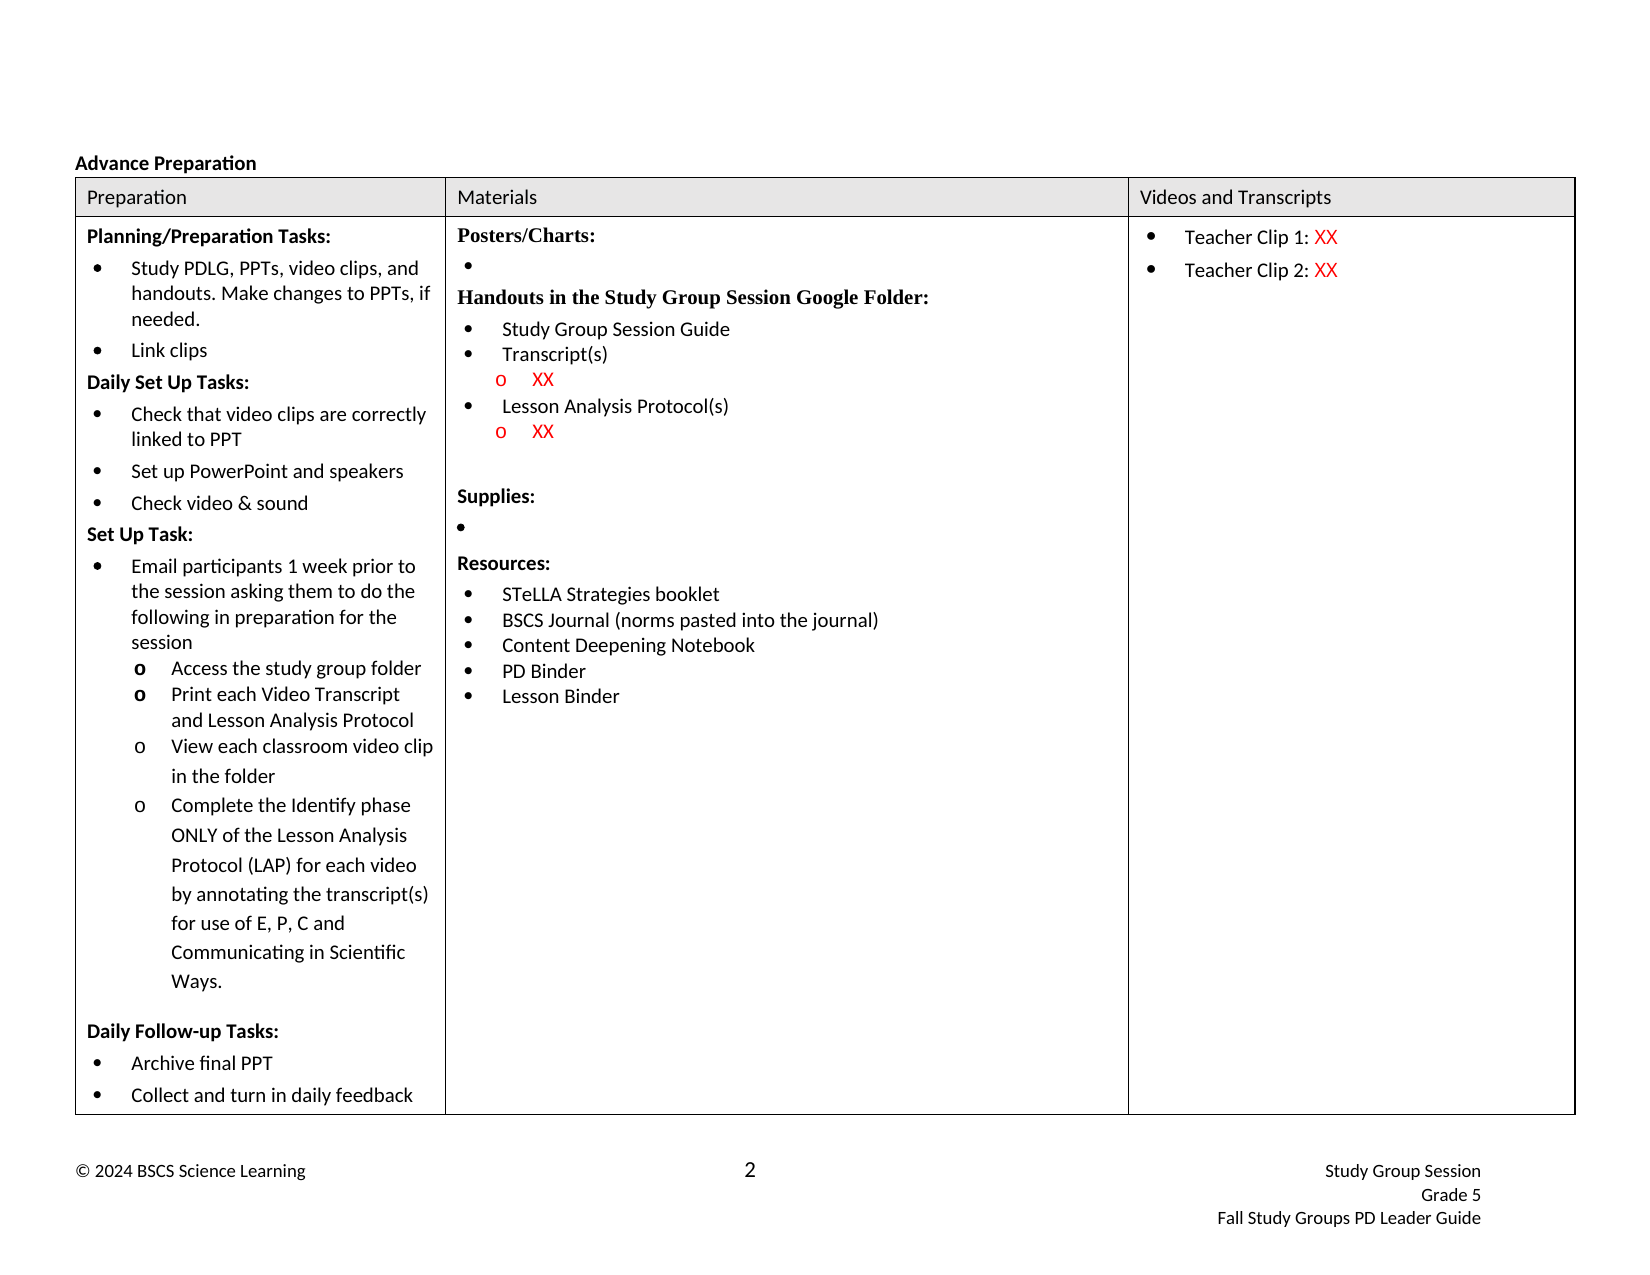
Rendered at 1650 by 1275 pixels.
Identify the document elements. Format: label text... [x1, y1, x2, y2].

text Advance Preparation [75, 150, 1575, 175]
table_cell Planning/Preparation Tasks: Study PDLG, PPTs, video clips, and handouts. Make changes to PPTs, if needed. Link clips Daily Set Up Tasks: Check that video clips are correctly linked to PPT Set up PowerPoint and speakers Check video & sound Set Up Task: Email participants 1 week prior to the session asking them to do the following in preparation for the session Access the study group folder Print each Video Transcript and Lesson Analysis Protocol View each classroom video clip in the folder Complete the Identify phase ONLY of the Lesson Analysis Protocol (LAP) for each video by annotating the transcript(s) for use of E, P, C and Communicating in Scientific Ways. Daily Follow-up Tasks: Archive final PPT Collect and turn in daily feedback [76, 217, 445, 1113]
table_header Preparation [76, 178, 445, 216]
table_cell Teacher Clip 1: XX Teacher Clip 2: XX [1129, 217, 1574, 1113]
table_cell Posters/Charts: Handouts in the Study Group Session Google Folder: Study Group Session Guide Transcript(s) XX Lesson Analysis Protocol(s) XX Supplies: Resources: STeLLA Strategies booklet BSCS Journal (norms pasted into the journal) Content Deepening Notebook PD Binder Lesson Binder [446, 217, 1128, 1113]
table_header Videos and Transcripts [1129, 178, 1574, 216]
table_header Materials [446, 178, 1128, 216]
